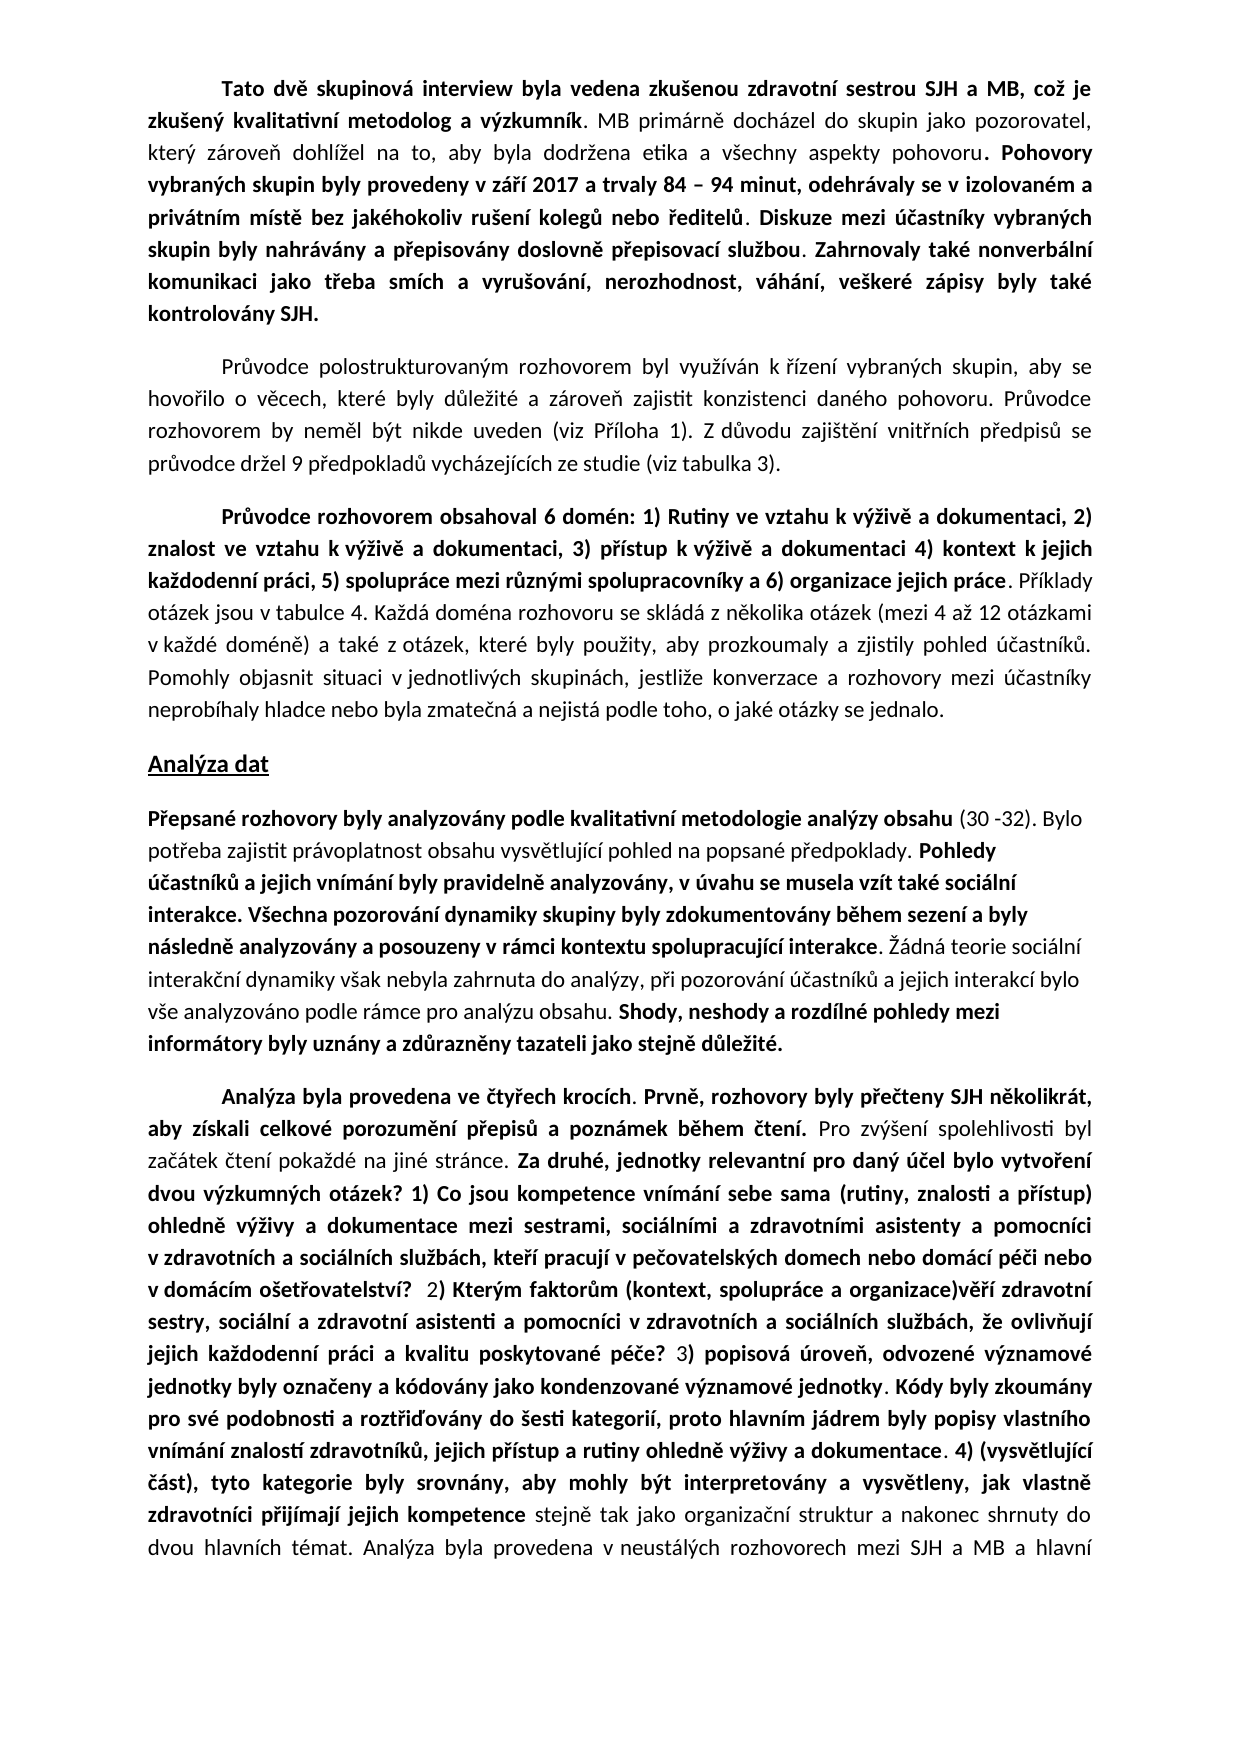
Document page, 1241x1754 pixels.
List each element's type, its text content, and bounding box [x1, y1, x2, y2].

text Tato dvě skupinová interview byla vedena zkušenou zdravotní sestrou SJH a MB, což je zkušený kvalitativní metodolog a výzkumník. MB primárně docházel do skupin jako pozorovatel, který zároveň dohlížel na to, aby byla dodržena etika a všechny aspekty pohovoru. Pohovory vybraných skupin byly provedeny v září 2017 a trvaly 84 – 94 minut, odehrávaly se v izolovaném a privátním místě bez jakéhokoliv rušení kolegů nebo ředitelů. Diskuze mezi účastníky vybraných skupin byly nahrávány a přepisovány doslovně přepisovací službou. Zahrnovaly také nonverbální komunikaci jako třeba smích a vyrušování, nerozhodnost, váhání, veškeré zápisy byly také kontrolovány SJH. [148, 74, 1093, 327]
text Průvodce rozhovorem obsahoval 6 domén: 1) Rutiny ve vztahu k výživě a dokumentaci, 2) znalost ve vztahu k výživě a dokumentaci, 3) přístup k výživě a dokumentaci 4) kontext k jejich každodenní práci, 5) spolupráce mezi různými spolupracovníky a 6) organizace jejich práce. Příklady otázek jsou v tabulce 4. Každá doména rozhovoru se skládá z několika otázek (mezi 4 až 12 otázkami v každé doméně) a také z otázek, které byly použity, aby prozkoumaly a zjistily pohled účastníků. Pomohly objasnit situaci v jednotlivých skupinách, jestliže konverzace a rozhovory mezi účastníky neprobíhaly hladce nebo byla zmatečná a nejistá podle toho, o jaké otázky se jednalo. [148, 502, 1093, 723]
text Analýza dat [148, 748, 1093, 778]
text Přepsané rozhovory byly analyzovány podle kvalitativní metodologie analýzy obsahu (30 -32). Bylo potřeba zajistit právoplatnost obsahu vysvětlující pohled na popsané předpoklady. Pohledy účastníků a jejich vnímání byly pravidelně analyzovány, v úvahu se musela vzít také sociální interakce. Všechna pozorování dynamiky skupiny byly zdokumentovány během sezení a byly následně analyzovány a posouzeny v rámci kontextu spolupracující interakce. Žádná teorie sociální interakční dynamiky však nebyla zahrnuta do analýzy, při pozorování účastníků a jejich interakcí bylo vše analyzováno podle rámce pro analýzu obsahu. Shody, neshody a rozdílné pohledy mezi informátory byly uznány a zdůrazněny tazateli jako stejně důležité. [148, 804, 1093, 1057]
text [148, 1082, 1093, 1561]
text Průvodce polostrukturovaným rozhovorem byl využíván k řízení vybraných skupin, aby se hovořilo o věcech, které byly důležité a zároveň zajistit konzistenci daného pohovoru. Průvodce rozhovorem by neměl být nikde uveden (viz Příloha 1). Z důvodu zajištění vnitřních předpisů se průvodce držel 9 předpokladů vycházejících ze studie (viz tabulka 3). [148, 352, 1093, 477]
